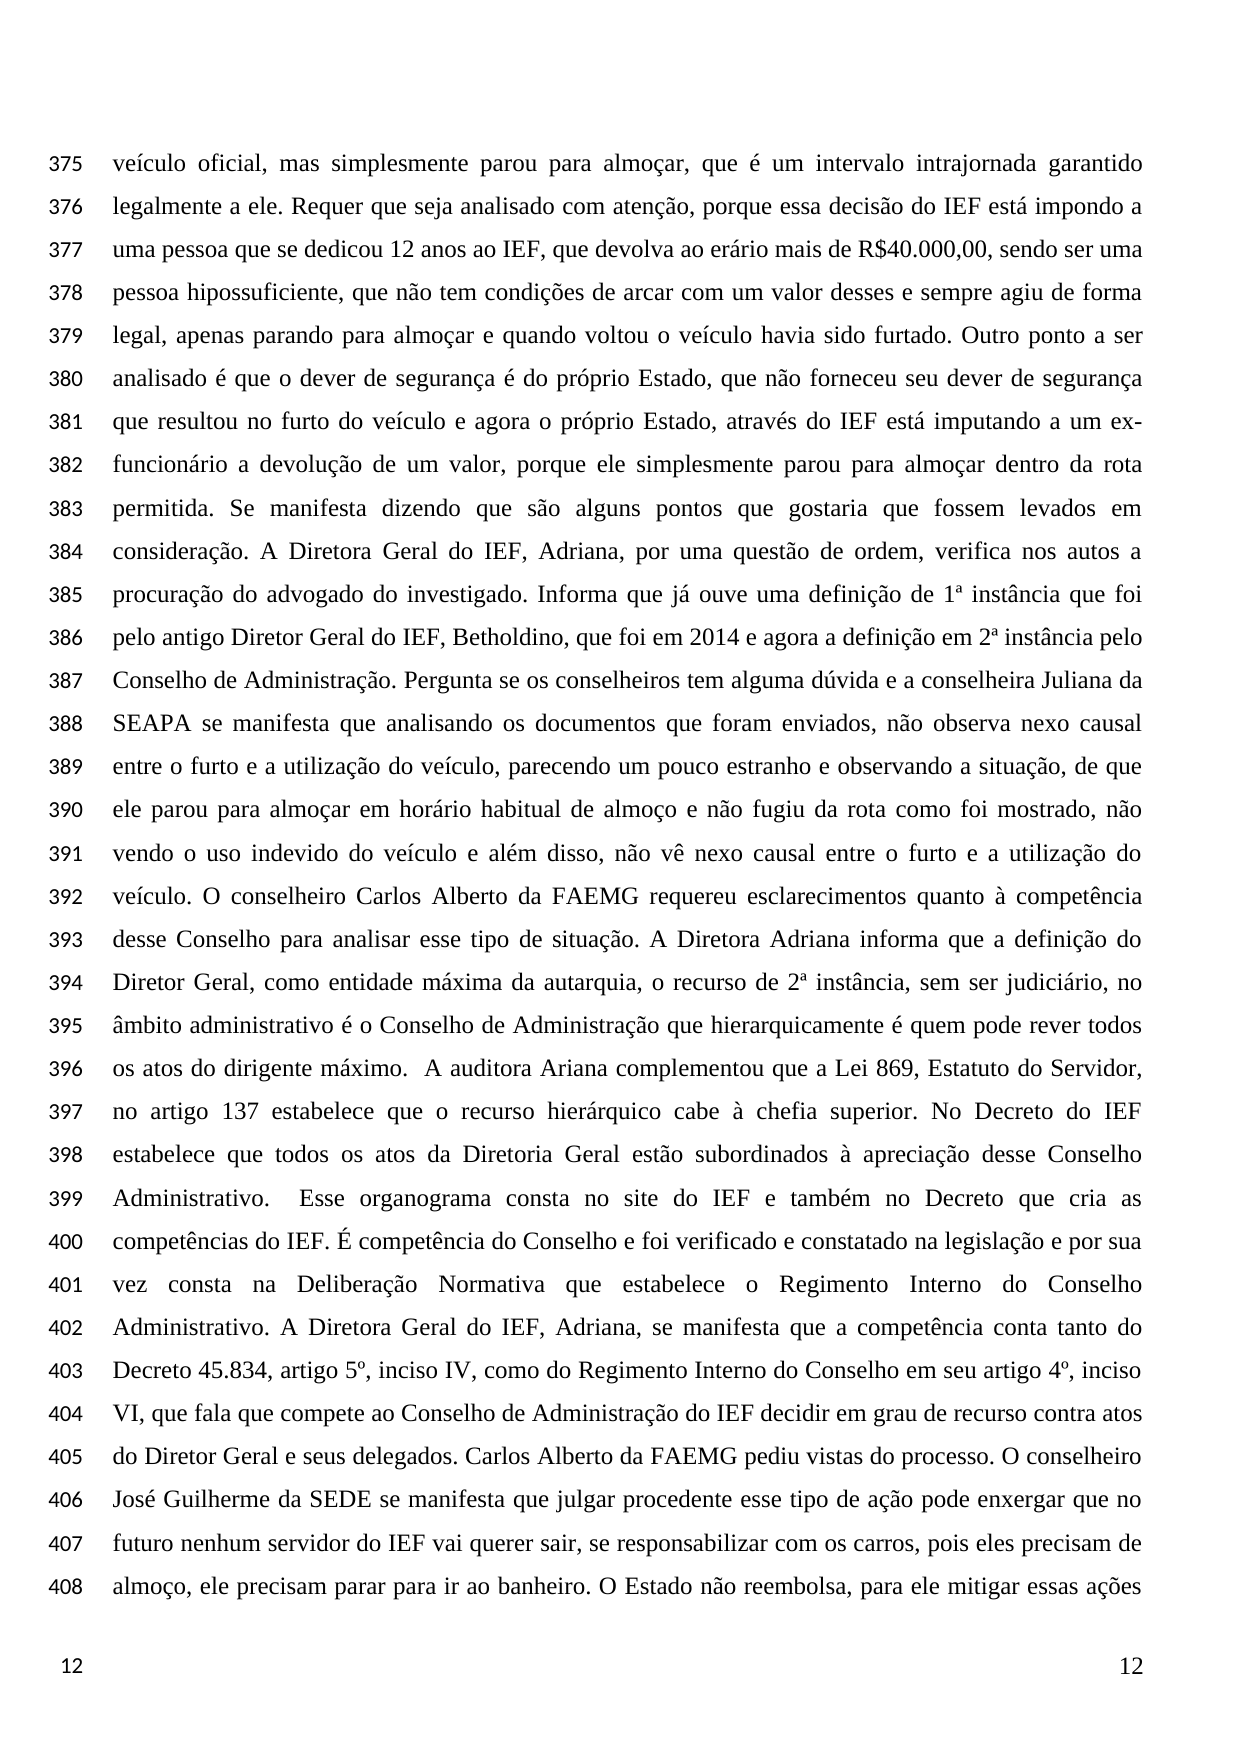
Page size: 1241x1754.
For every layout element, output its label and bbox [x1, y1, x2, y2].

text [112, 148, 1144, 1599]
